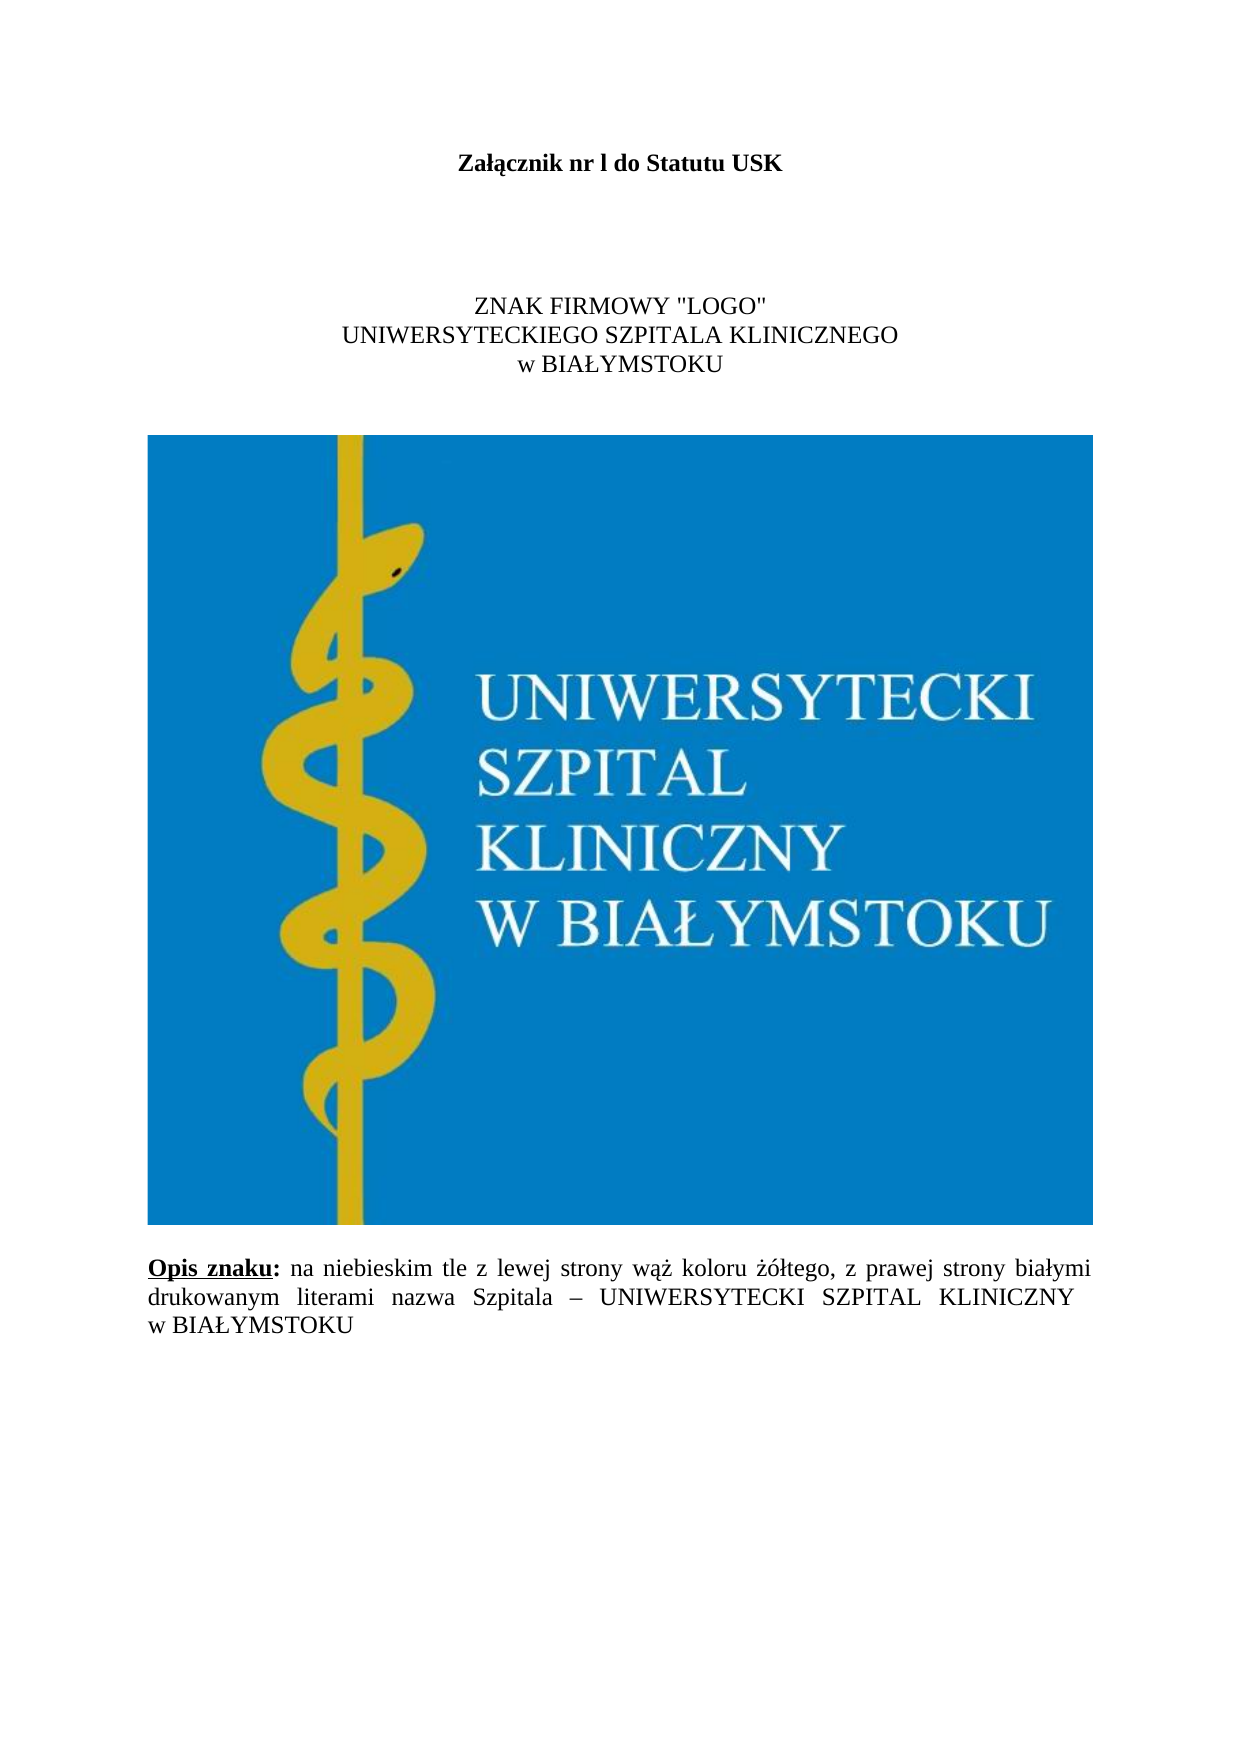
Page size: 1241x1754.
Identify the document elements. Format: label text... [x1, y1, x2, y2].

text UNIWERSYTECKIEGO SZPITALA KLINICZNEGO [148, 320, 1092, 349]
text w BIAŁYMSTOKU [148, 349, 1092, 378]
text Załącznik nr l do Statutu USK [148, 148, 1092, 176]
picture [147, 435, 1093, 1225]
text ZNAK FIRMOWY "LOGO" [148, 291, 1092, 320]
text Opis znaku: na niebieskim tle z lewej strony wąż koloru żółtego, z prawej strony białymi drukowanym literami nazwa Szpitala – UNIWERSYTECKI SZPITAL KLINICZNY w BIAŁYMSTOKU [148, 1253, 1092, 1339]
